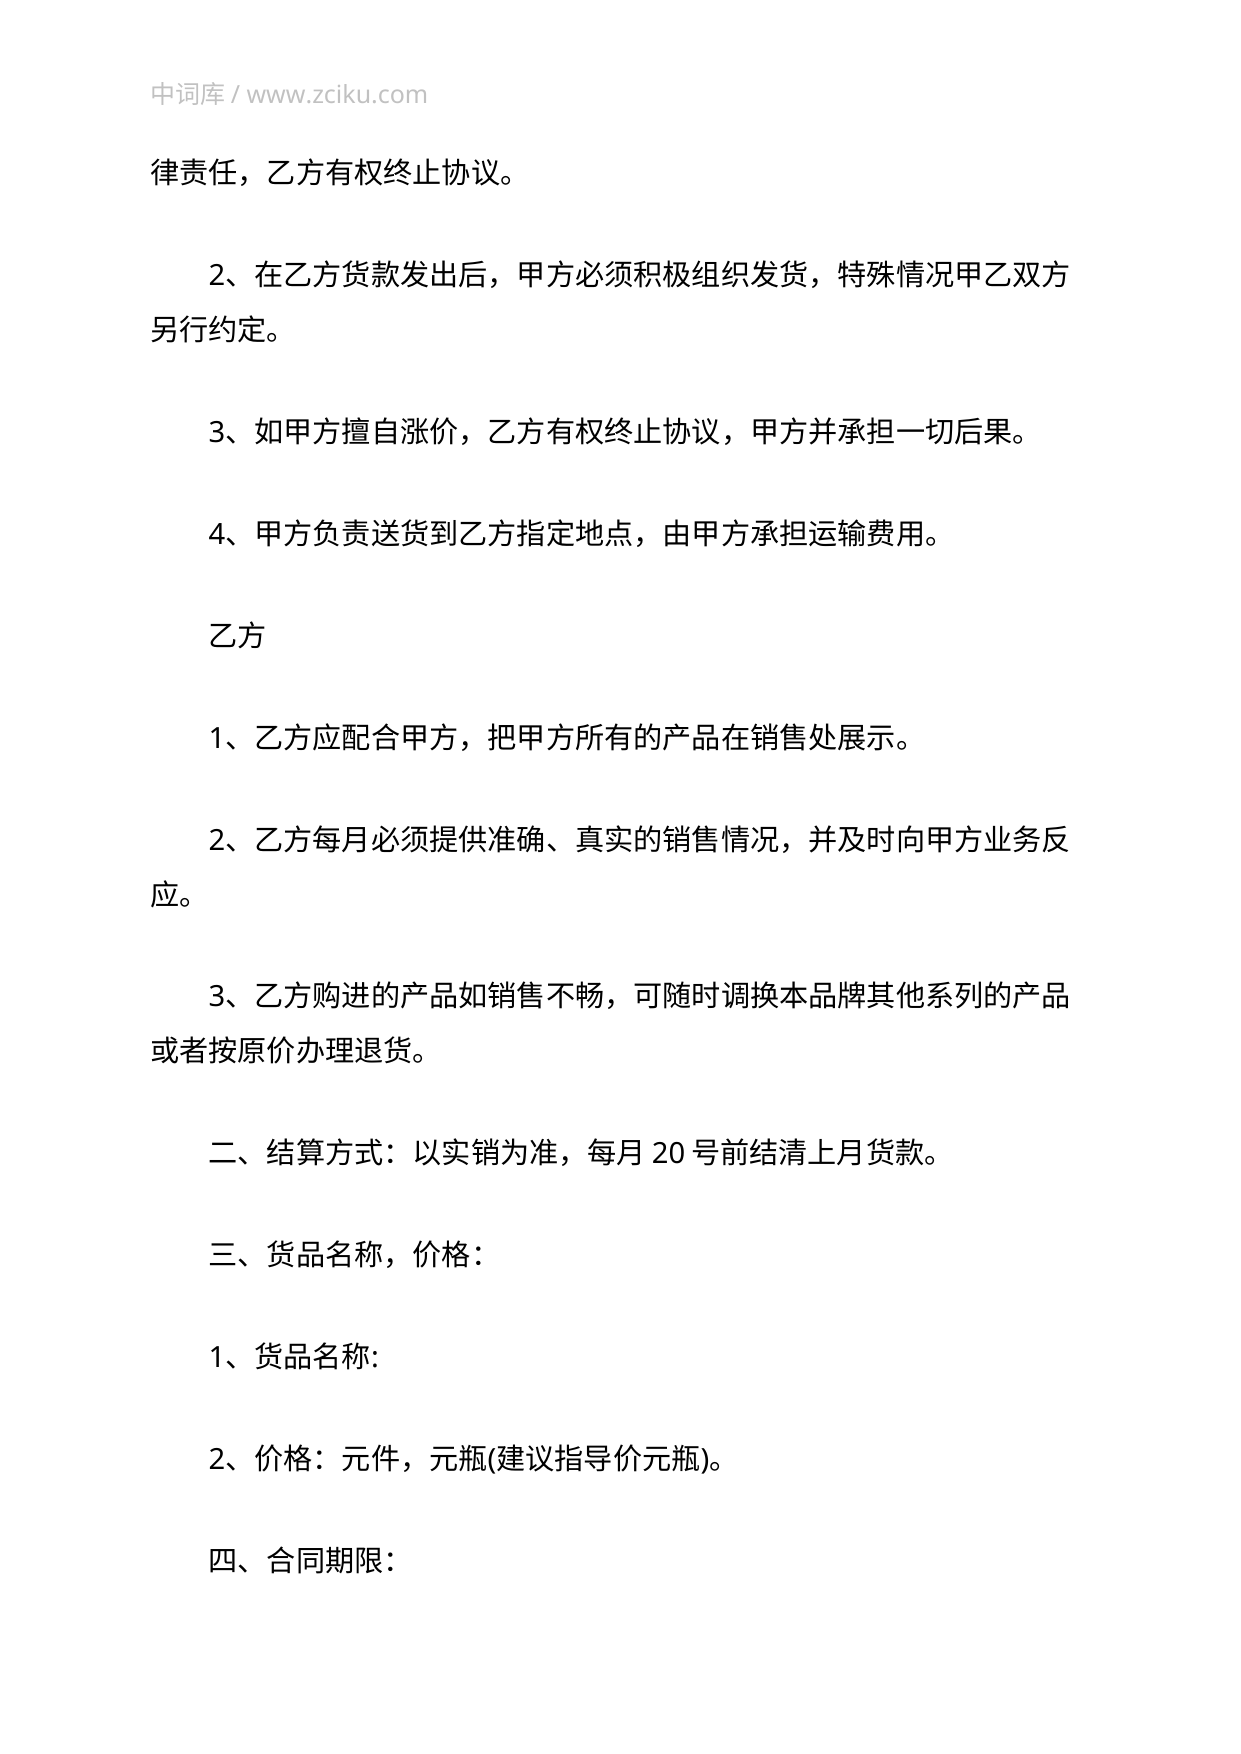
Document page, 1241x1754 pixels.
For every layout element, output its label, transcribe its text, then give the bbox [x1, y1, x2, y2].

text 四、合同期限： [150, 1537, 1090, 1580]
text 1、货品名称: [150, 1333, 1090, 1376]
text 乙方 [150, 612, 1090, 655]
text 3、如甲方擅自涨价，乙方有权终止协议，甲方并承担一切后果。 [150, 408, 1090, 451]
text 二、结算方式：以实销为准，每月20号前结清上月货款。 [150, 1130, 1090, 1172]
text 1、乙方应配合甲方，把甲方所有的产品在销售处展示。 [150, 714, 1090, 757]
text 三、货品名称，价格： [150, 1232, 1090, 1274]
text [150, 150, 1090, 192]
text 4、甲方负责送货到乙方指定地点，由甲方承担运输费用。 [150, 511, 1090, 553]
text 2、在乙方货款发出后，甲方必须积极组织发货，特殊情况甲乙双方另行约定。 [150, 252, 1090, 349]
text 3、乙方购进的产品如销售不畅，可随时调换本品牌其他系列的产品或者按原价办理退货。 [150, 973, 1090, 1070]
text 2、乙方每月必须提供准确、真实的销售情况，并及时向甲方业务反应。 [150, 816, 1090, 913]
text 2、价格：元件，元瓶(建议指导价元瓶)。 [150, 1436, 1090, 1478]
